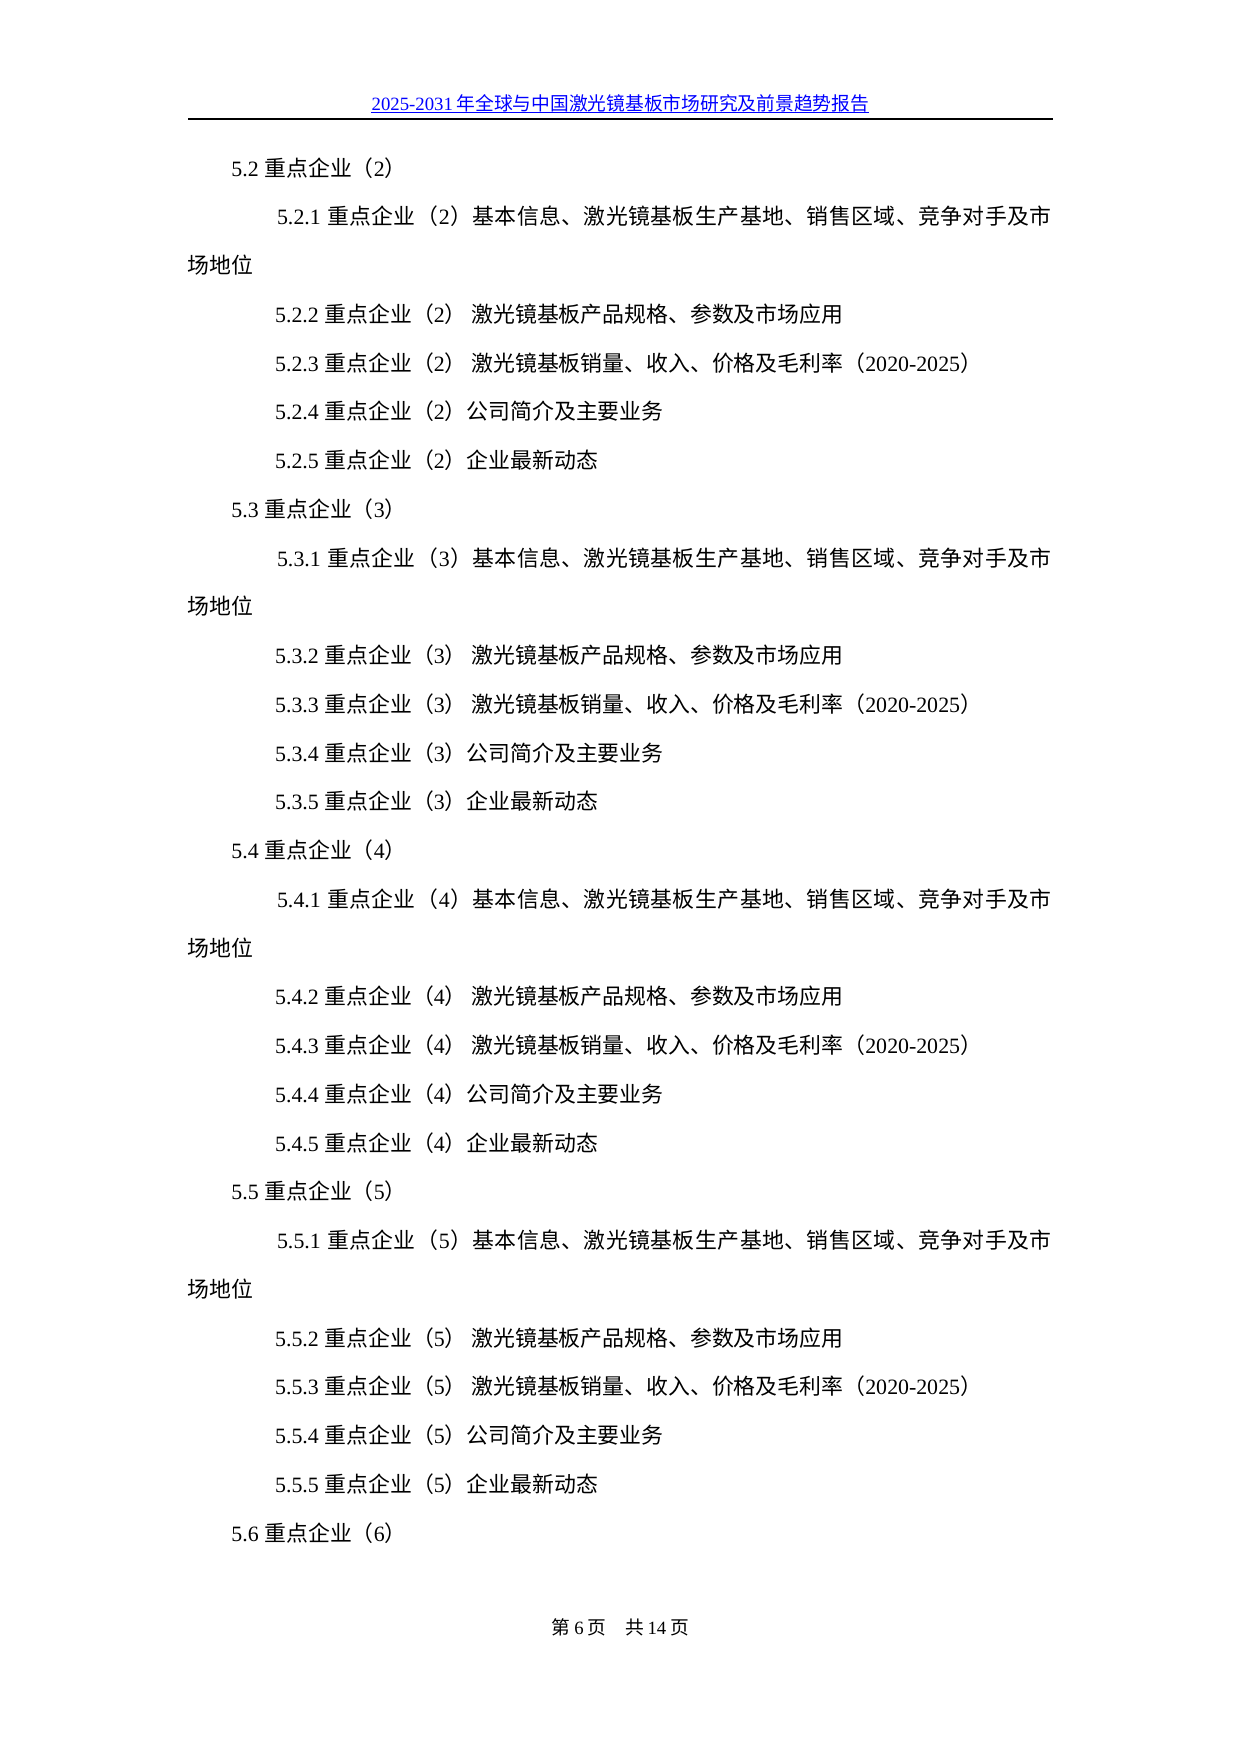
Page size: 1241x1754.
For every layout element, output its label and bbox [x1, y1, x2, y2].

text [187, 150, 1053, 1548]
